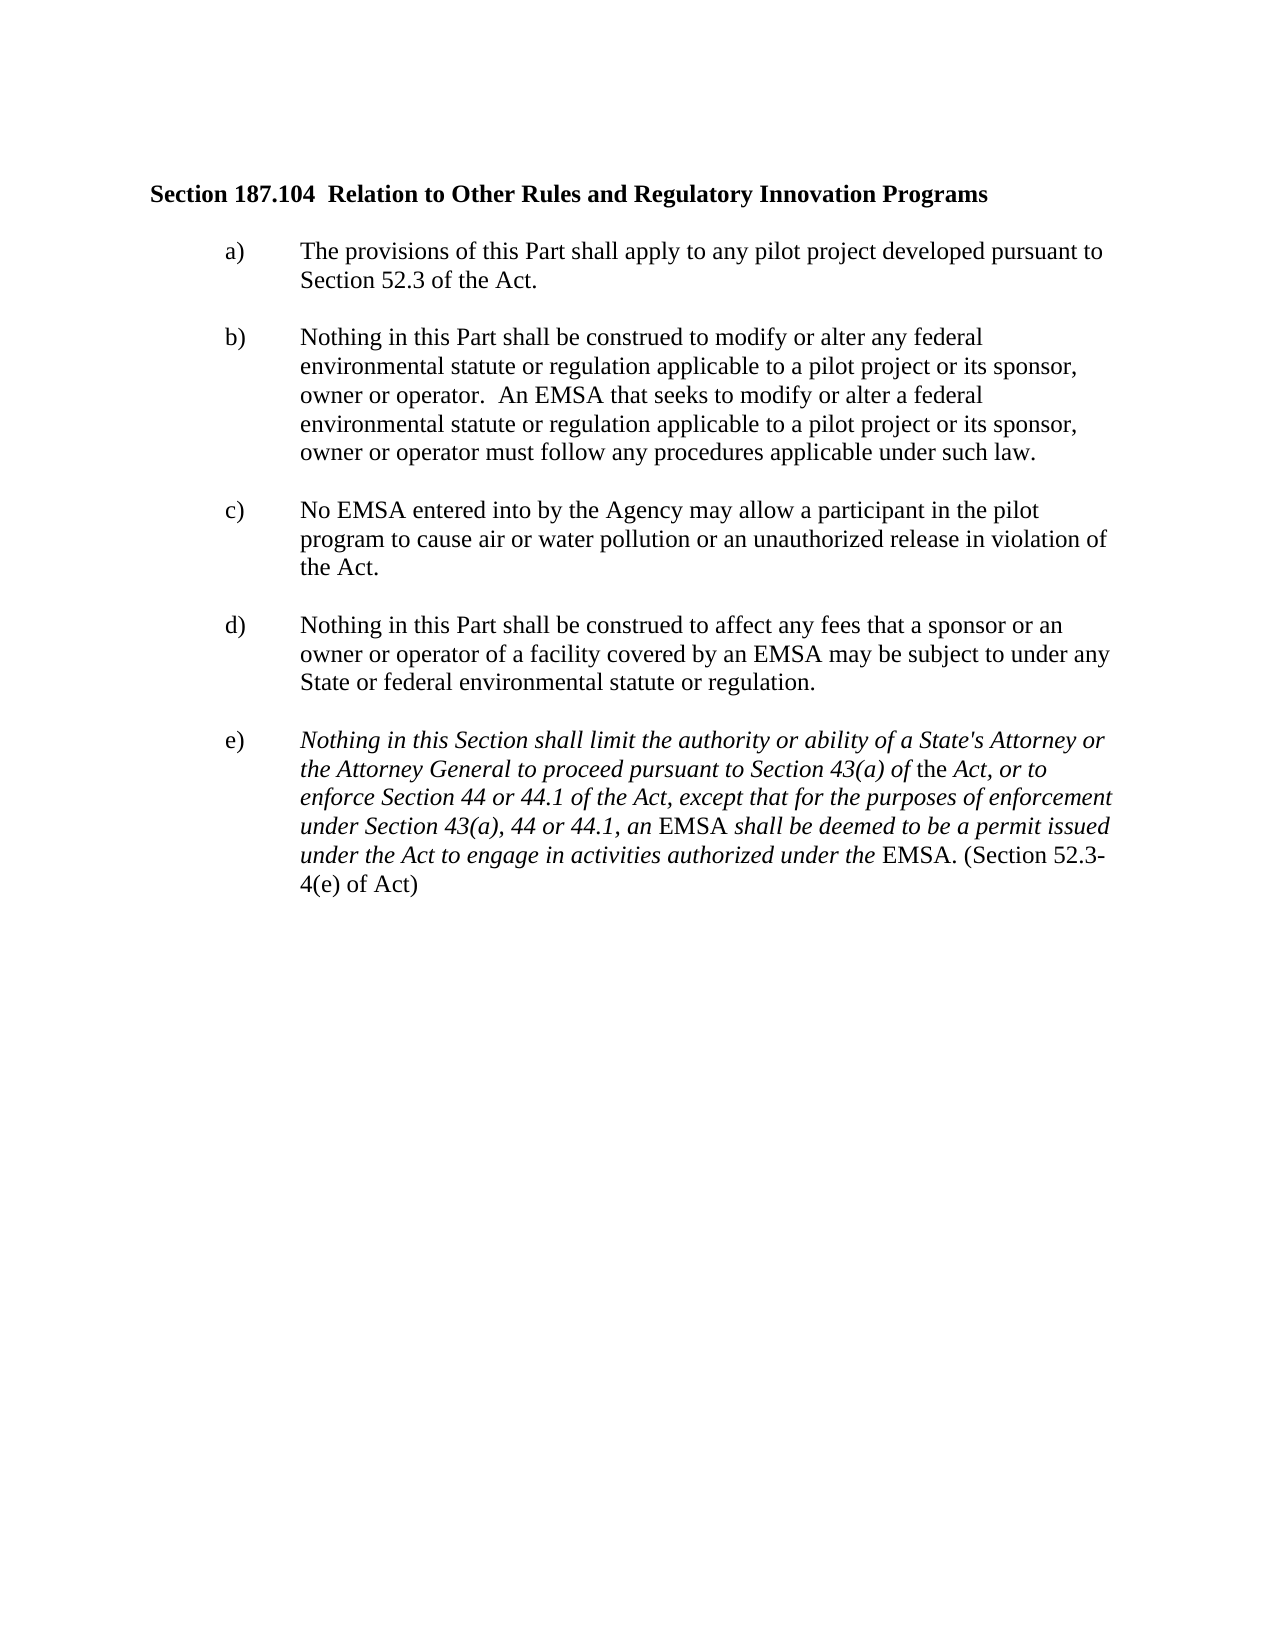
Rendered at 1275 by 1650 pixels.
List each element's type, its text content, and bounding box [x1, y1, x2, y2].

text Section 187.104 Relation to Other Rules and Regulatory Innovation Programs [150, 179, 1125, 207]
text c) No EMSA entered into by the Agency may allow a participant in the pilot program to cause air or water pollution or an unauthorized release in violation of the Act. [225, 495, 1125, 581]
text e) Nothing in this Section shall limit the authority or ability of a State's Attorney or the Attorney General to proceed pursuant to Section 43(a) of the Act, or to enforce Section 44 or 44.1 of the Act, except that for the purposes of enforcement under Section 43(a), 44 or 44.1, an EMSA shall be deemed to be a permit issued under the Act to engage in activities authorized under the EMSA. (Section 52.3-4(e) of Act) [225, 725, 1125, 897]
text a) The provisions of this Part shall apply to any pilot project developed pursuant to Section 52.3 of the Act. [225, 236, 1125, 294]
text b) Nothing in this Part shall be construed to modify or alter any federal environmental statute or regulation applicable to a pilot project or its sponsor, owner or operator. An EMSA that seeks to modify or alter a federal environmental statute or regulation applicable to a pilot project or its sponsor, owner or operator must follow any procedures applicable under such law. [225, 322, 1125, 466]
text d) Nothing in this Part shall be construed to affect any fees that a sponsor or an owner or operator of a facility covered by an EMSA may be subject to under any State or federal environmental statute or regulation. [225, 610, 1125, 696]
